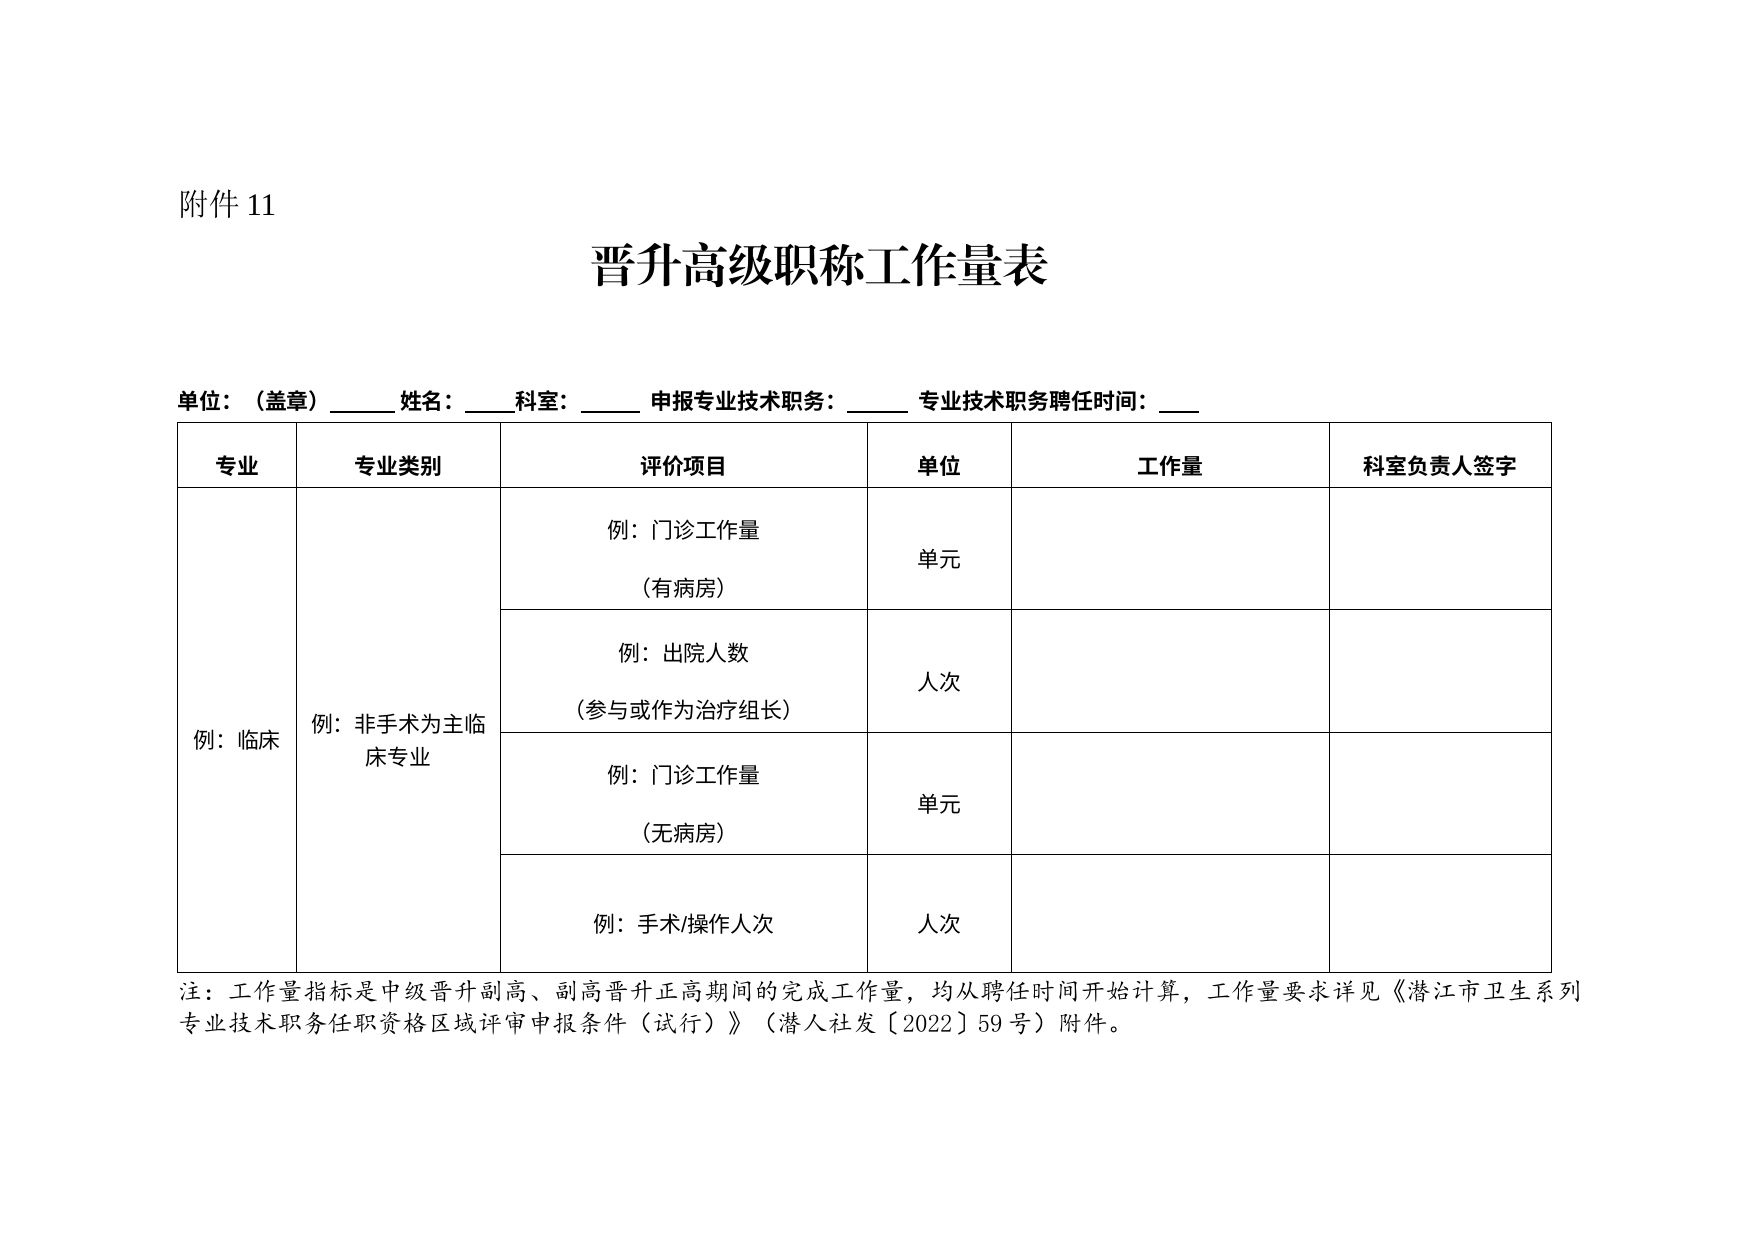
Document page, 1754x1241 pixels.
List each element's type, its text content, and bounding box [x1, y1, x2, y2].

table_cell 单元 [868, 488, 1011, 609]
table_header 工作量 [1012, 423, 1329, 487]
table_cell 例：门诊工作量 （有病房） [501, 488, 867, 609]
table_cell [1012, 733, 1329, 854]
table_header 专业 [178, 423, 296, 487]
table_cell [1330, 488, 1551, 609]
table_cell 例：出院人数 （参与或作为治疗组长） [501, 610, 867, 732]
table_cell [1330, 733, 1551, 854]
table_header 专业类别 [297, 423, 500, 487]
table_cell [1330, 610, 1551, 732]
title 单位：（盖章） 姓名： 科室： 申报专业技术职务： 专业技术职务聘任时间： [177, 383, 1577, 416]
table_header 单位 [868, 423, 1011, 487]
table_cell 例：手术/操作人次 [501, 855, 867, 972]
table_cell [1012, 855, 1329, 972]
table_header 科室负责人签字 [1330, 423, 1551, 487]
table_cell 例：临床 [178, 488, 296, 972]
table_cell 人次 [868, 610, 1011, 732]
table_cell [1012, 488, 1329, 609]
table_cell 单元 [868, 733, 1011, 854]
text 晋升高级职称工作量表 [177, 236, 1577, 301]
table_cell 例：非手术为主临床专业 [297, 488, 500, 972]
text 附件11 [177, 171, 1577, 236]
table_cell 人次 [868, 855, 1011, 972]
table_cell [1330, 855, 1551, 972]
table_cell [1012, 610, 1329, 732]
table_header 评价项目 [501, 423, 867, 487]
text 注：工作量指标是中级晋升副高、副高晋升正高期间的完成工作量，均从聘任时间开始计算，工作量要求详见《潜江市卫生系列专业技术职务任职资格区域评审申报条件（试行）》（潜人社发〔2022〕59号）附件。 [177, 973, 1588, 1038]
table_cell 例：门诊工作量 （无病房） [501, 733, 867, 854]
